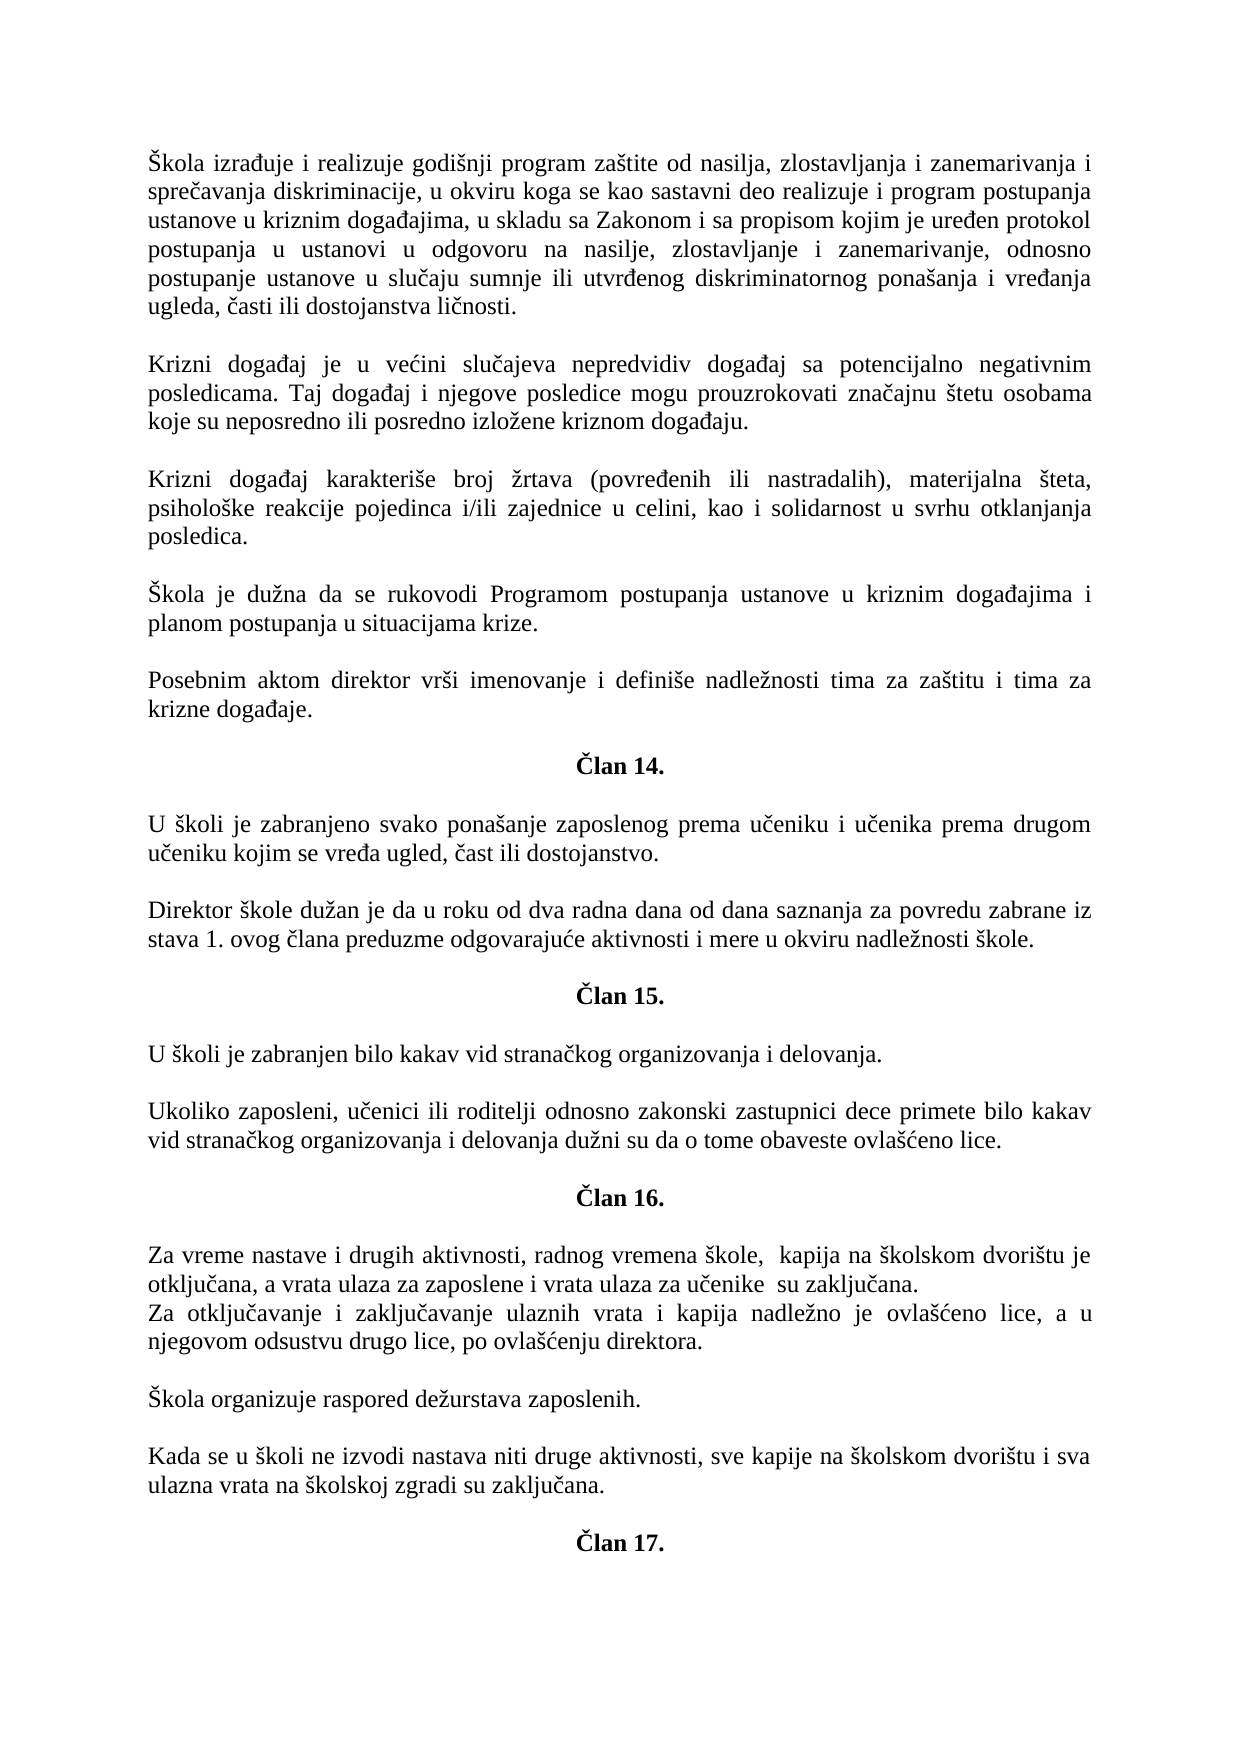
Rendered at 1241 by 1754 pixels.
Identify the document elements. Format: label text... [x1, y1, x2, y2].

text Krizni događaj je u većini slučajeva nepredvidiv događaj sa potencijalno negativnim posledicama. Taj događaj i njegove posledice mogu prouzrokovati značajnu štetu osobama koje su neposredno ili posredno izložene kriznom događaju. [148, 349, 1093, 435]
text Škola izrađuje i realizuje godišnji program zaštite od nasilja, zlostavljanja i zanemarivanja i sprečavanja diskriminacije, u okviru koga se kao sastavni deo realizuje i program postupanja ustanove u kriznim događajima, u skladu sa Zakonom i sa propisom kojim je uređen protokol postupanja u ustanovi u odgovoru na nasilje, zlostavljanje i zanemarivanje, odnosno postupanje ustanove u slučaju sumnje ili utvrđenog diskriminatornog ponašanja i vređanja ugleda, časti ili dostojanstva ličnosti. [148, 148, 1093, 320]
text Član 14. [148, 751, 1093, 780]
text Škola organizuje raspored dežurstava zaposlenih. [148, 1384, 1093, 1413]
text Ukoliko zaposleni, učenici ili roditelji odnosno zakonski zastupnici dece primete bilo kakav vid stranačkog organizovanja i delovanja dužni su da o tome obaveste ovlašćeno lice. [148, 1096, 1093, 1154]
text Škola je dužna da se rukovodi Programom postupanja ustanove u kriznim događajima i planom postupanja u situacijama krize. [148, 579, 1093, 636]
text Posebnim aktom direktor vrši imenovanje i definiše nadležnosti tima za zaštitu i tima za krizne događaje. [148, 665, 1093, 723]
text Kada se u školi ne izvodi nastava niti druge aktivnosti, sve kapije na školskom dvorištu i sva ulazna vrata na školskoj zgradi su zaključana. [148, 1441, 1093, 1499]
text Član 16. [148, 1183, 1093, 1211]
text Direktor škole dužan je da u roku od dva radna dana od dana saznanja za povredu zabrane iz stava 1. ovog člana preduzme odgovarajuće aktivnosti i mere u okviru nadležnosti škole. [148, 895, 1093, 953]
text Krizni događaj karakteriše broj žrtava (povređenih ili nastradalih), materijalna šteta, psihološke reakcije pojedinca i/ili zajednice u celini, kao i solidarnost u svrhu otklanjanja posledica. [148, 464, 1093, 550]
text U školi je zabranjeno svako ponašanje zaposlenog prema učeniku i učenika prema drugom učeniku kojim se vređa ugled, čast ili dostojanstvo. [148, 809, 1093, 866]
text Član 15. [148, 981, 1093, 1010]
text Član 17. [148, 1528, 1093, 1556]
text U školi je zabranjen bilo kakav vid stranačkog organizovanja i delovanja. [148, 1039, 1093, 1068]
text Za otključavanje i zaključavanje ulaznih vrata i kapija nadležno je ovlašćeno lice, a u njegovom odsustvu drugo lice, po ovlašćenju direktora. [148, 1298, 1093, 1355]
text Za vreme nastave i drugih aktivnosti, radnog vremena škole, kapija na školskom dvorištu je otključana, a vrata ulaza za zaposlene i vrata ulaza za učenike su zaključana. [148, 1240, 1093, 1298]
